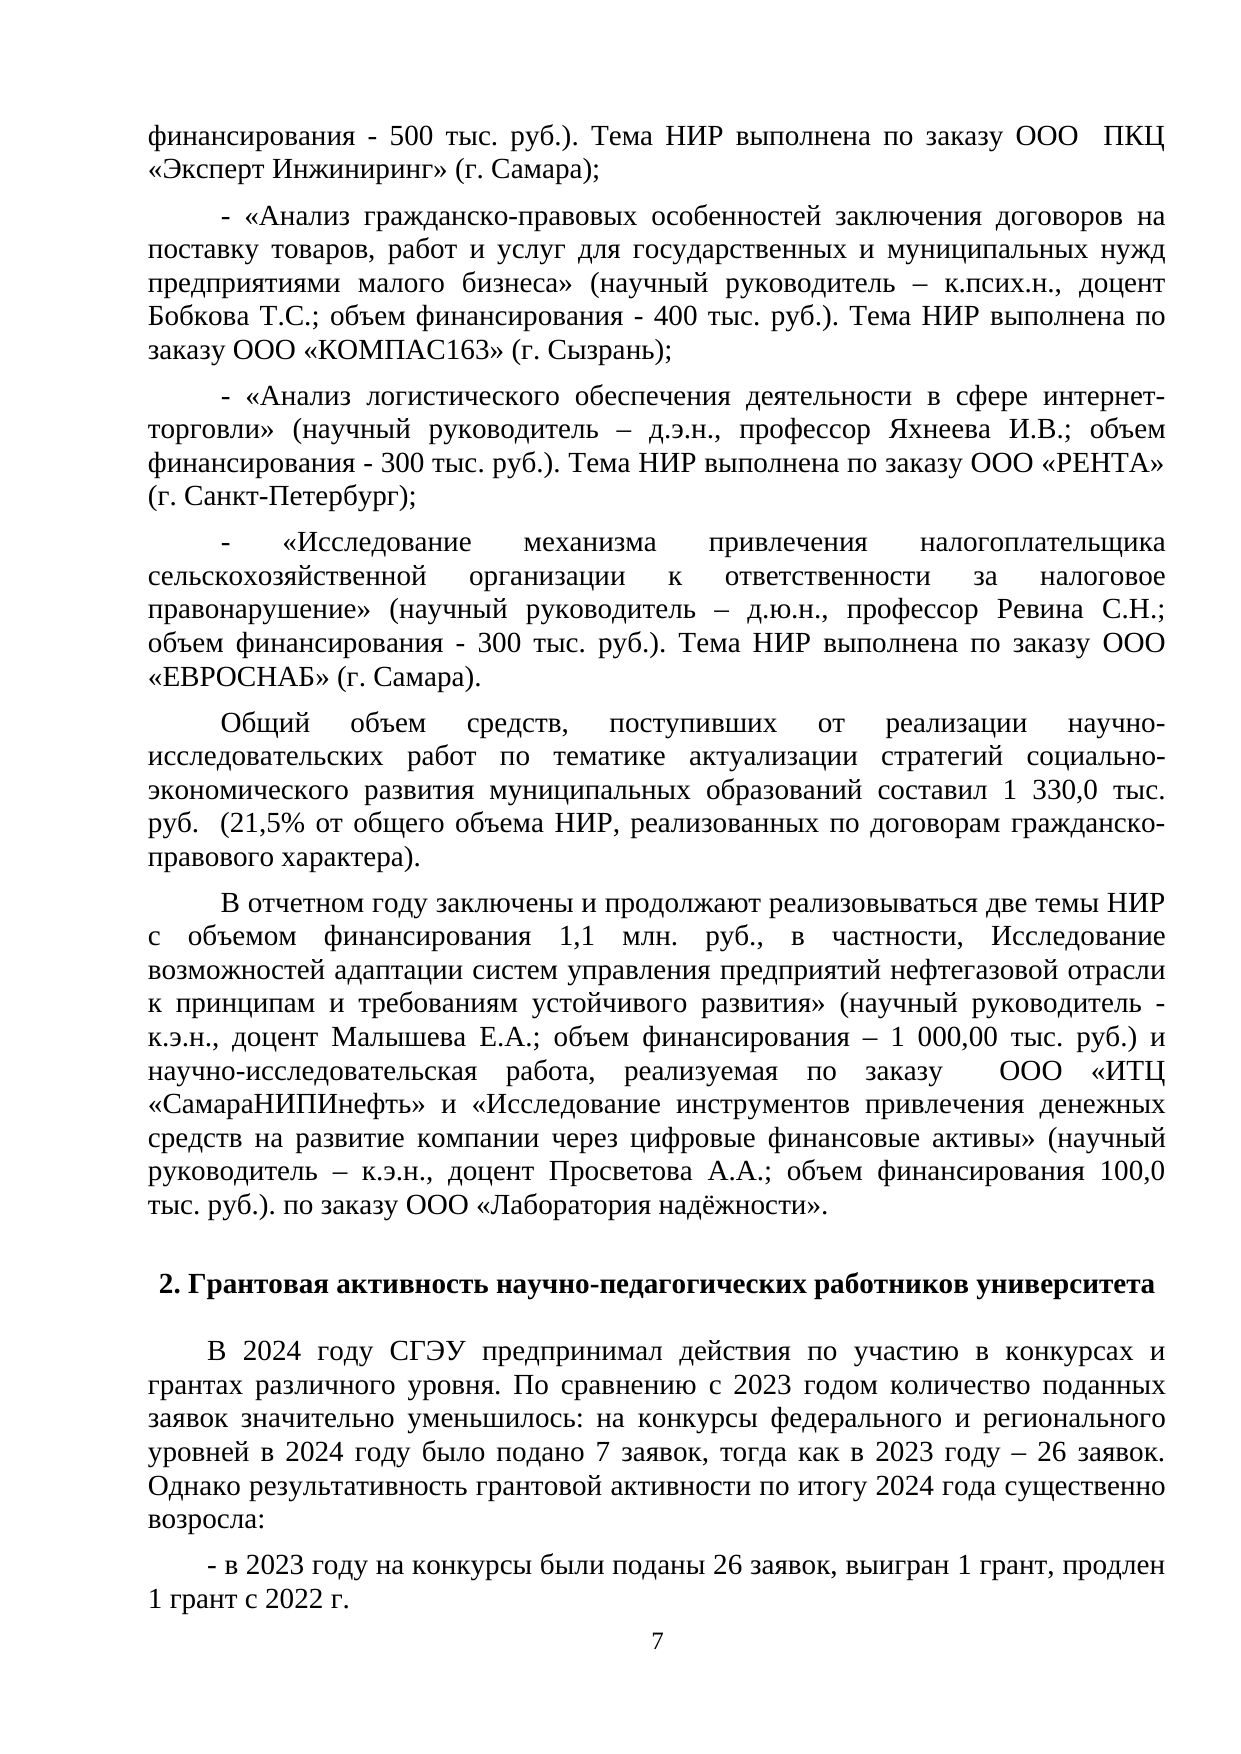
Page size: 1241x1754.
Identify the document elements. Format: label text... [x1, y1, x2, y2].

text - «Анализ гражданско-правовых особенностей заключения договоров на поставку товаров, работ и услуг для государственных и муниципальных нужд предприятиями малого бизнеса» (научный руководитель – к.псих.н., доцент Бобкова Т.С.; объем финансирования - 400 тыс. руб.). Тема НИР выполнена по заказу ООО «КОМПАС163» (г. Сызрань); [148, 198, 1167, 365]
text Общий объем средств, поступивших от реализации научно-исследовательских работ по тематике актуализации стратегий социально-экономического развития муниципальных образований составил 1 330,0 тыс. руб. (21,5% от общего объема НИР, реализованных по договорам гражданско-правового характера). [148, 705, 1167, 872]
text - «Анализ логистического обеспечения деятельности в сфере интернет-торговли» (научный руководитель – д.э.н., профессор Яхнеева И.В.; объем финансирования - 300 тыс. руб.). Тема НИР выполнена по заказу ООО «РЕНТА» (г. Санкт-Петербург); [148, 378, 1167, 512]
text 2. Грантовая активность научно-педагогических работников университета [148, 1266, 1167, 1300]
text В отчетном году заключены и продолжают реализовываться две темы НИР с объемом финансирования 1,1 млн. руб., в частности, Исследование возможностей адаптации систем управления предприятий нефтегазовой отрасли к принципам и требованиям устойчивого развития» (научный руководитель - к.э.н., доцент Малышева Е.А.; объем финансирования – 1 000,00 тыс. руб.) и научно-исследовательская работа, реализуемая по заказу ООО «ИТЦ «СамараНИПИнефть» и «Исследование инструментов привлечения денежных средств на развитие компании через цифровые финансовые активы» (научный руководитель – к.э.н., доцент Просветова А.А.; объем финансирования 100,0 тыс. руб.). по заказу ООО «Лаборатория надёжности». [148, 885, 1167, 1220]
text В 2024 году СГЭУ предпринимал действия по участию в конкурсах и грантах различного уровня. По сравнению с 2023 годом количество поданных заявок значительно уменьшилось: на конкурсы федерального и регионального уровней в 2024 году было подано 7 заявок, тогда как в 2023 году – 26 заявок. Однако результативность грантовой активности по итогу 2024 года существенно возросла: [148, 1333, 1167, 1535]
text - в 2023 году на конкурсы были поданы 26 заявок, выигран 1 грант, продлен 1 грант с 2022 г. [148, 1547, 1167, 1614]
text - «Исследование механизма привлечения налогоплательщика сельскохозяйственной организации к ответственности за налоговое правонарушение» (научный руководитель – д.ю.н., профессор Ревина С.Н.; объем финансирования - 300 тыс. руб.). Тема НИР выполнена по заказу ООО «ЕВРОСНАБ» (г. Самара). [148, 524, 1167, 692]
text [148, 118, 1167, 185]
